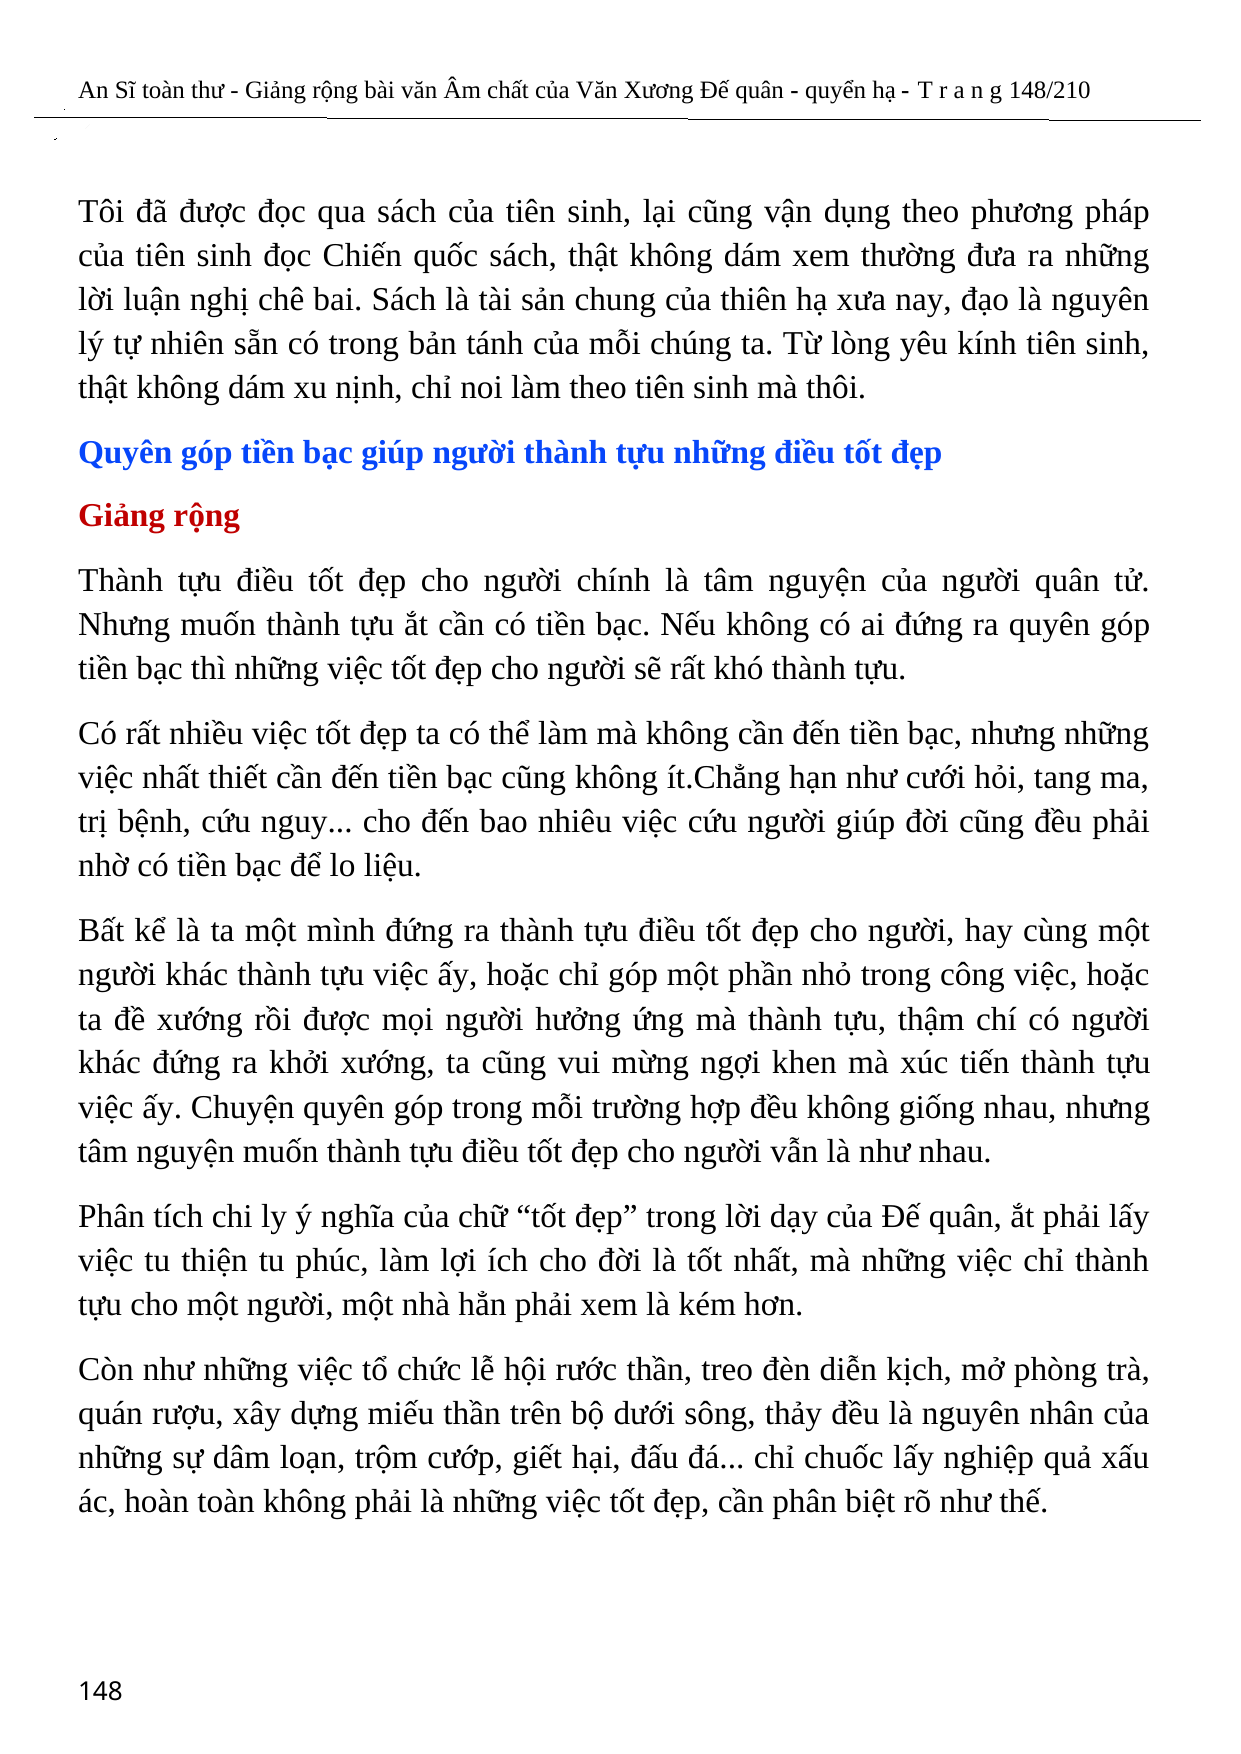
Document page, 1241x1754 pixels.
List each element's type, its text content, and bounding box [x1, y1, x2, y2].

text Tôi đã được đọc qua sách của tiên sinh, lại cũng vận dụng theo phương pháp của tiên sinh đọc Chiến quốc sách, thật không dám xem thường đưa ra những lời luận nghị chê bai. Sách là tài sản chung của thiên hạ xưa nay, đạo là nguyên lý tự nhiên sẵn có trong bản tánh của mỗi chúng ta. Từ lòng yêu kính tiên sinh, thật không dám xu nịnh, chỉ noi làm theo tiên sinh mà thôi. [78, 191, 1152, 406]
subtitle Giảng rộng [78, 496, 1152, 534]
text Bất kể là ta một mình đứng ra thành tựu điều tốt đẹp cho người, hay cùng một người khác thành tựu việc ấy, hoặc chỉ góp một phần nhỏ trong công việc, hoặc ta đề xướng rồi được mọi người hưởng ứng mà thành tựu, thậm chí có người khác đứng ra khởi xướng, ta cũng vui mừng ngợi khen mà xúc tiến thành tựu việc ấy. Chuyện quyên góp trong mỗi trường hợp đều không giống nhau, nhưng tâm nguyện muốn thành tựu điều tốt đẹp cho người vẫn là như nhau. [78, 911, 1152, 1169]
text Phân tích chi ly ý nghĩa của chữ “tốt đẹp” trong lời dạy của Đế quân, ắt phải lấy việc tu thiện tu phúc, làm lợi ích cho đời là tốt nhất, mà những việc chỉ thành tựu cho một người, một nhà hẳn phải xem là kém hơn. [78, 1196, 1152, 1322]
text Còn như những việc tổ chức lễ hội rước thần, treo đèn diễn kịch, mở phòng trà, quán rượu, xây dựng miếu thần trên bộ dưới sông, thảy đều là nguyên nhân của những sự dâm loạn, trộm cướp, giết hại, đấu đá... chỉ chuốc lấy nghiệp quả xấu ác, hoàn toàn không phải là những việc tốt đẹp, cần phân biệt rõ như thế. [78, 1349, 1152, 1519]
text Thành tựu điều tốt đẹp cho người chính là tâm nguyện của người quân tử. Nhưng muốn thành tựu ắt cần có tiền bạc. Nếu không có ai đứng ra quyên góp tiền bạc thì những việc tốt đẹp cho người sẽ rất khó thành tựu. [78, 561, 1152, 687]
text Có rất nhiều việc tốt đẹp ta có thể làm mà không cần đến tiền bạc, nhưng những việc nhất thiết cần đến tiền bạc cũng không ít.Chẳng hạn như cưới hỏi, tang ma, trị bệnh, cứu nguy... cho đến bao nhiêu việc cứu người giúp đời cũng đều phải nhờ có tiền bạc để lo liệu. [78, 713, 1152, 884]
subtitle Quyên góp tiền bạc giúp người thành tựu những điều tốt đẹp [78, 432, 1152, 471]
